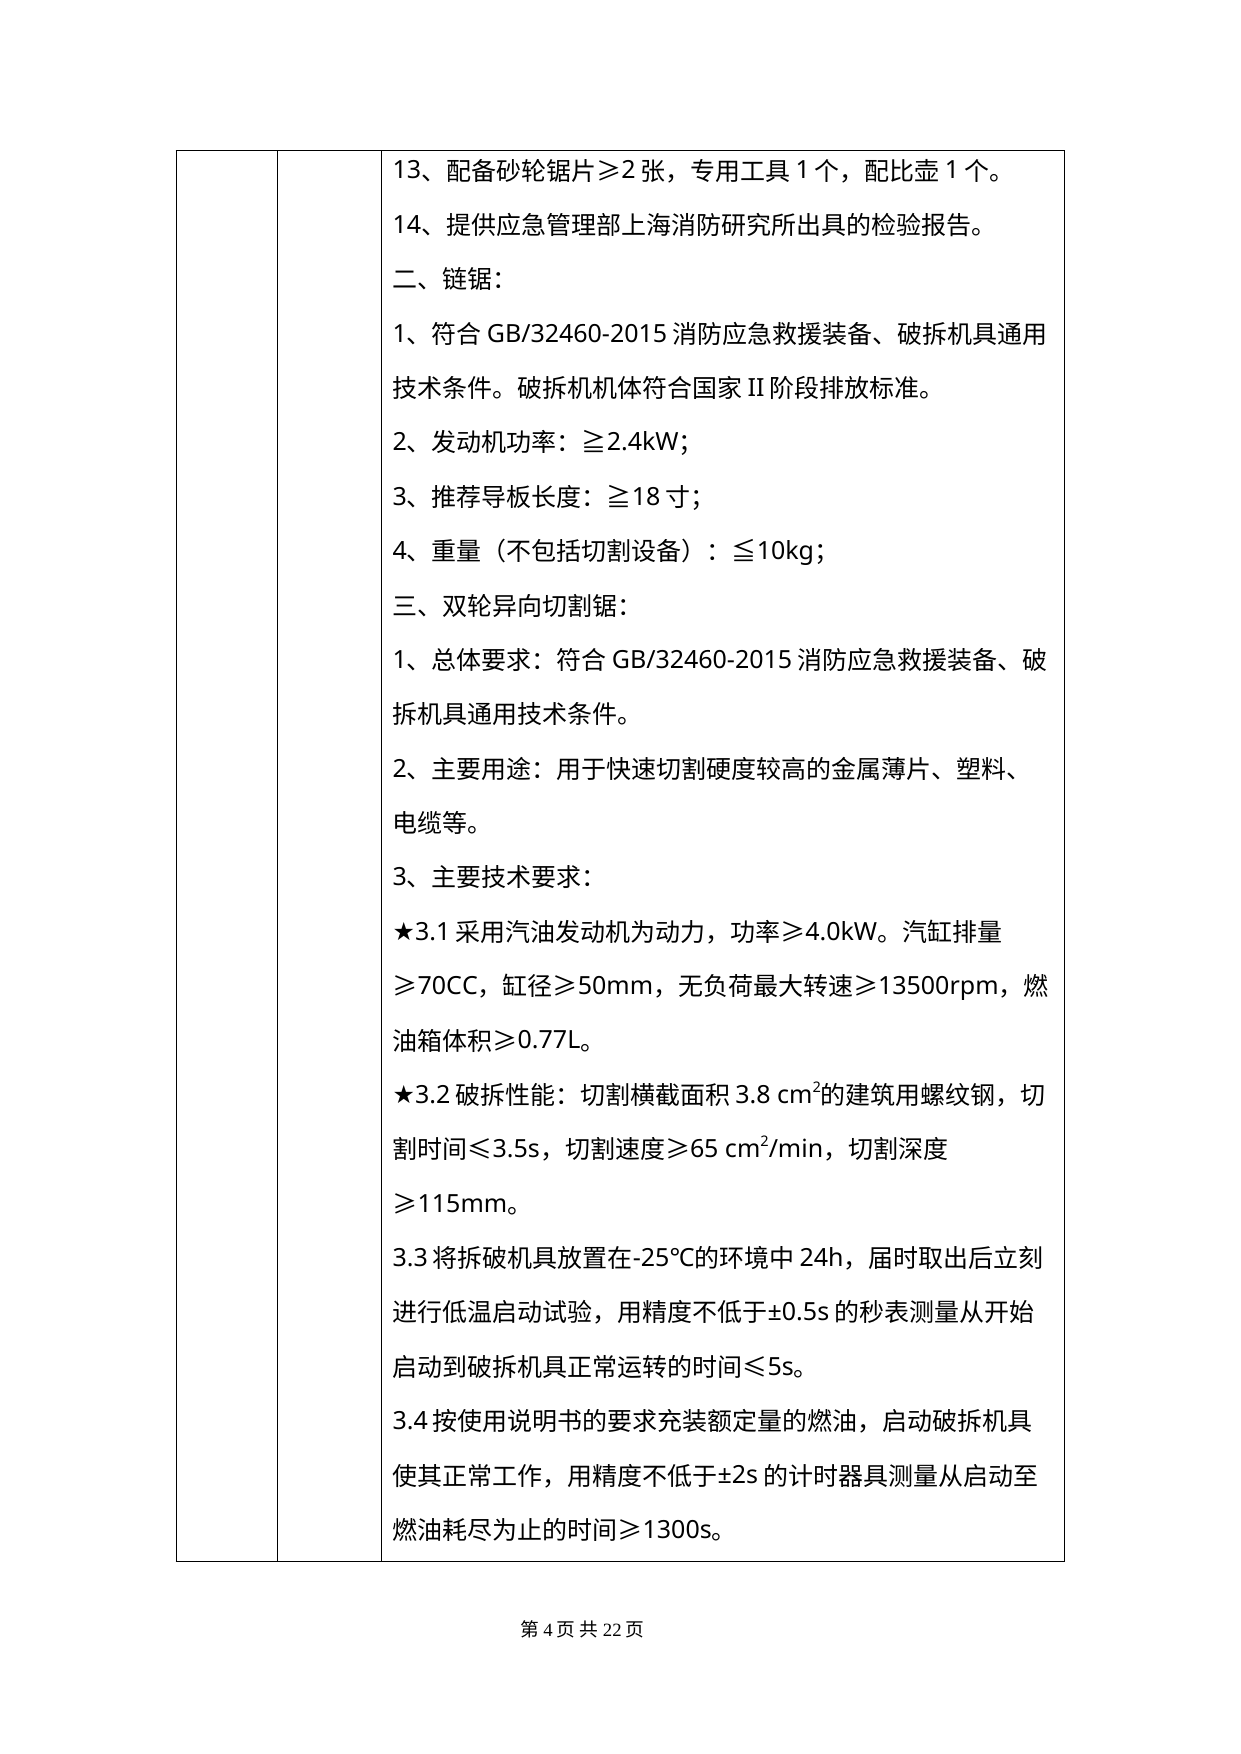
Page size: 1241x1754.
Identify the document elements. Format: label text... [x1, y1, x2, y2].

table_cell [278, 151, 381, 1561]
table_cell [382, 151, 1064, 1561]
table_cell 6 [177, 151, 277, 1561]
